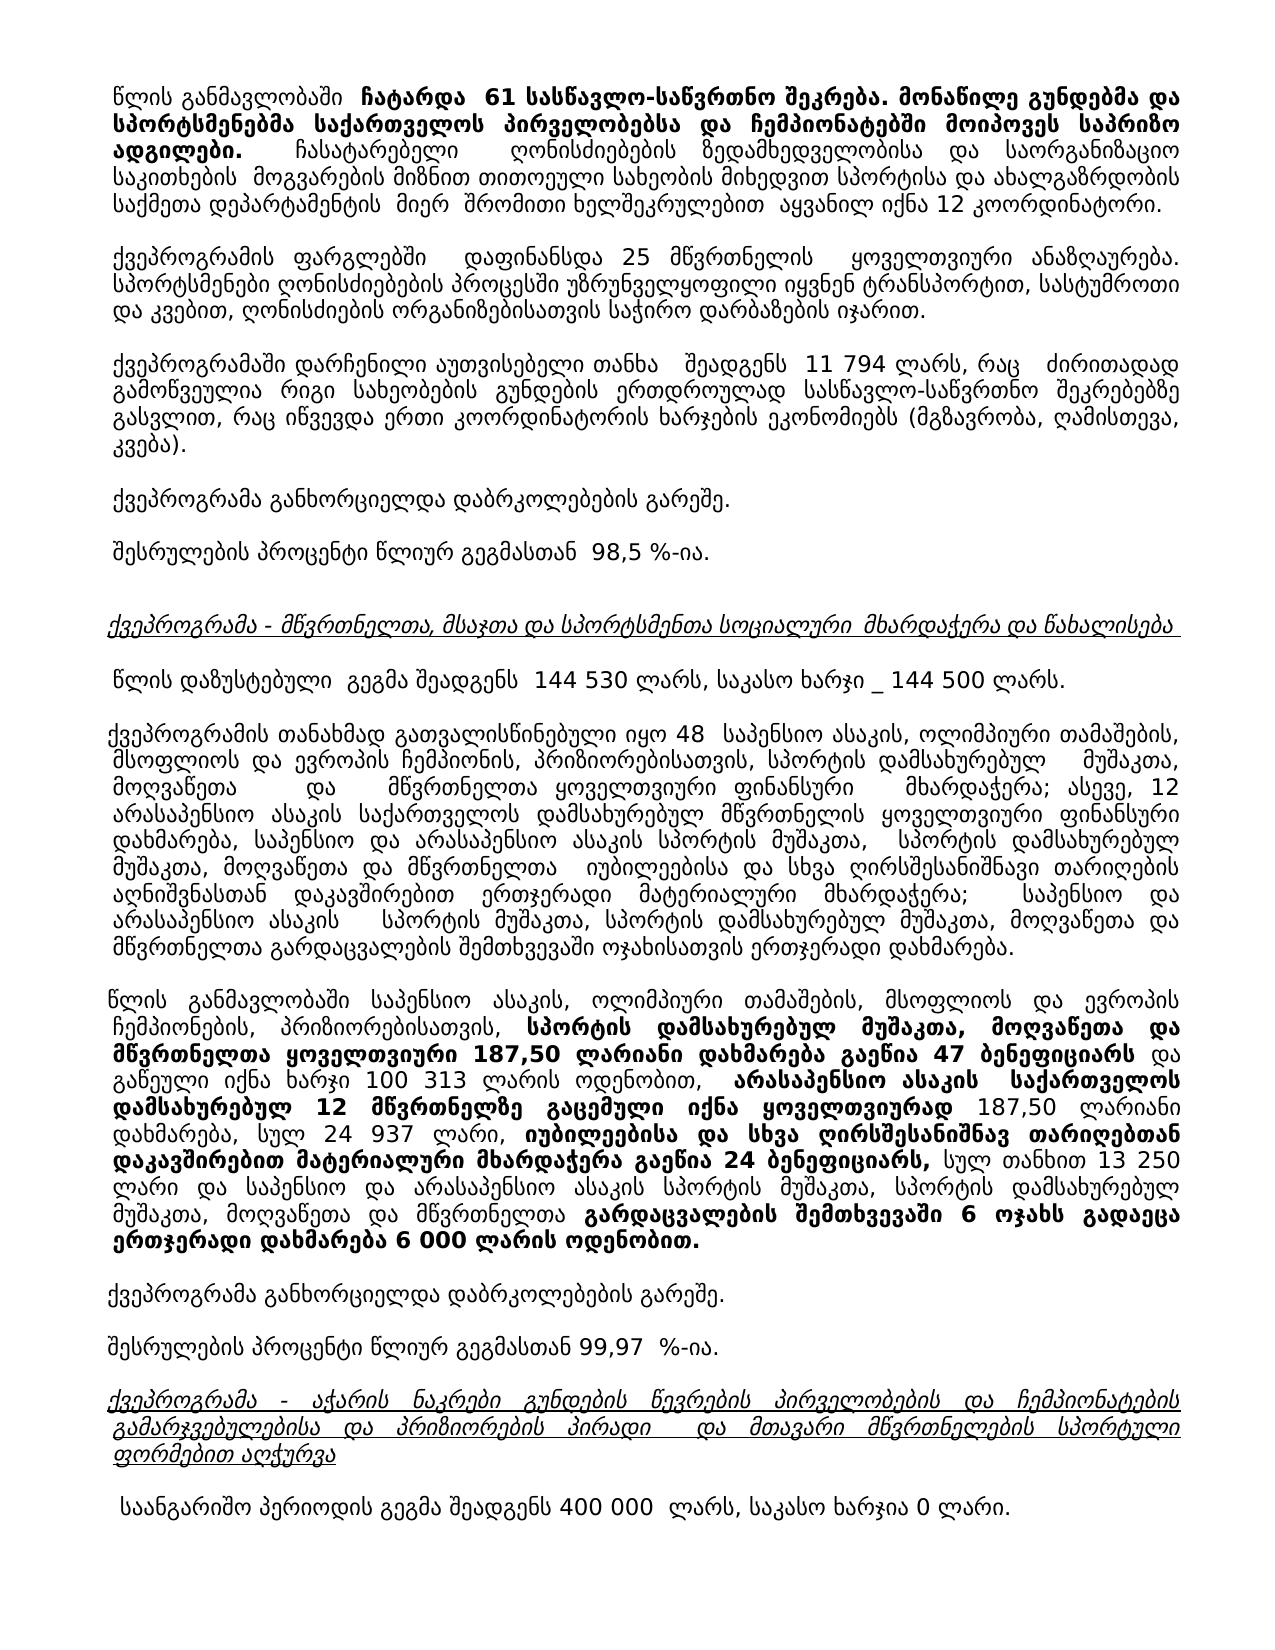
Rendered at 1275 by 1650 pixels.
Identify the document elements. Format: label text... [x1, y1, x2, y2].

text წლის განმავლობაში საპენსიო ასაკის, ოლიმპიური თამაშების, მსოფლიოს და ევროპის ჩემპიონების, პრიზიორებისათვის, სპორტის დამსახურებულ მუშაკთა, მოღვაწეთა და მწვრთნელთა ყოველთვიური 187,50 ლარიანი დახმარება გაეწია 47 ბენეფიციარს და გაწეული იქნა ხარჯი 100 313 ლარის ოდენობით, არასაპენსიო ასაკის საქართველოს დამსახურებულ 12 მწვრთნელზე გაცემული იქნა ყოველთვიურად 187,50 ლარიანი დახმარება, სულ 24 937 ლარი, იუბილეებისა და სხვა ღირსშესანიშნავ თარიღებთან დაკავშირებით მატერიალური მხარდაჭერა გაეწია 24 ბენეფიციარს, სულ თანხით 13 250 ლარი და საპენსიო და არასაპენსიო ასაკის სპორტის მუშაკთა, სპორტის დამსახურებულ მუშაკთა, მოღვაწეთა და მწვრთნელთა გარდაცვალების შემთხვევაში 6 ოჯახს გადაეცა ერთჯერადი დახმარება 6 000 ლარის ოდენობით. [107, 987, 1181, 1254]
text შესრულების პროცენტი წლიურ გეგმასთან 99,97 %-ია. [107, 1334, 1181, 1361]
text ქვეპროგრამა განხორციელდა დაბრკოლებების გარეშე. [107, 1281, 1181, 1307]
text ქვეპროგრამა - მწვრთნელთა, მსაჯთა და სპორტსმენთა სოციალური მხარდაჭერა და წახალისება [107, 609, 1181, 636]
text ქვეპროგრამა განხორციელდა დაბრკოლებების გარეშე. [112, 486, 1181, 512]
text ქვეპროგრამაში დარჩენილი აუთვისებელი თანხა შეადგენს 11 794 ლარს, რაც ძირითადად გამოწვეულია რიგი სახეობების გუნდების ერთდროულად სასწავლო-საწვრთნო შეკრებებზე გასვლით, რაც იწვევდა ერთი კოორდინატორის ხარჯების ეკონომიებს (მგზავრობა, ღამისთევა, კვება). [112, 351, 1181, 458]
text ქვეპროგრამა - აჭარის ნაკრები გუნდების წევრების პირველობების და ჩემპიონატების გამარჯვებულებისა და პრიზიორების პირადი და მთავარი მწვრთნელების სპორტული ფორმებით აღჭურვა [107, 1412, 1181, 1467]
text წლის დაზუსტებული გეგმა შეადგენს 144 530 ლარს, საკასო ხარჯი _ 144 500 ლარს. [112, 667, 1181, 694]
text წლის განმავლობაში ჩატარდა 61 სასწავლო-საწვრთნო შეკრება. მონაწილე გუნდებმა და სპორტსმენებმა საქართველოს პირველობებსა და ჩემპიონატებში მოიპოვეს საპრიზო ადგილები. ჩასატარებელი ღონისძიებების ზედამხედველობისა და საორგანიზაციო საკითხების მოგვარების მიზნით თითოეული სახეობის მიხედვით სპორტისა და ახალგაზრდობის საქმეთა დეპარტამენტის მიერ შრომითი ხელშეკრულებით აყვანილ იქნა 12 კოორდინატორი. [112, 84, 1181, 218]
text ქვეპროგრამა - აჭარის ნაკრები გუნდების წევრების პირველობების და ჩემპიონატების გამარჯვებულებისა და პრიზიორების პირადი და მთავარი მწვრთნელების სპორტული ფორმებით აღჭურვა [107, 1387, 1181, 1410]
text საანგარიშო პერიოდის გეგმა შეადგენს 400 000 ლარს, საკასო ხარჯია 0 ლარი. [112, 1494, 1181, 1521]
text შესრულების პროცენტი წლიურ გეგმასთან 98,5 %-ია. [112, 539, 1181, 566]
text ქვეპროგრამის თანახმად გათვალისწინებული იყო 48 საპენსიო ასაკის, ოლიმპიური თამაშების, მსოფლიოს და ევროპის ჩემპიონის, პრიზიორებისათვის, სპორტის დამსახურებულ მუშაკთა, მოღვაწეთა და მწვრთნელთა ყოველთვიური ფინანსური მხარდაჭერა; ასევე, 12 არასაპენსიო ასაკის საქართველოს დამსახურებულ მწვრთნელის ყოველთვიური ფინანსური დახმარება, საპენსიო და არასაპენსიო ასაკის სპორტის მუშაკთა, სპორტის დამსახურებულ მუშაკთა, მოღვაწეთა და მწვრთნელთა იუბილეებისა და სხვა ღირსშესანიშნავი თარიღების აღნიშვნასთან დაკავშირებით ერთჯერადი მატერიალური მხარდაჭერა; საპენსიო და არასაპენსიო ასაკის სპორტის მუშაკთა, სპორტის დამსახურებულ მუშაკთა, მოღვაწეთა და მწვრთნელთა გარდაცვალების შემთხვევაში ოჯახისათვის ერთჯერადი დახმარება. [107, 721, 1181, 961]
text ქვეპროგრამის ფარგლებში დაფინანსდა 25 მწვრთნელის ყოველთვიური ანაზღაურება. სპორტსმენები ღონისძიებების პროცესში უზრუნველყოფილი იყვნენ ტრანსპორტით, სასტუმროთი და კვებით, ღონისძიების ორგანიზებისათვის საჭირო დარბაზების იჯარით. [112, 244, 1181, 324]
